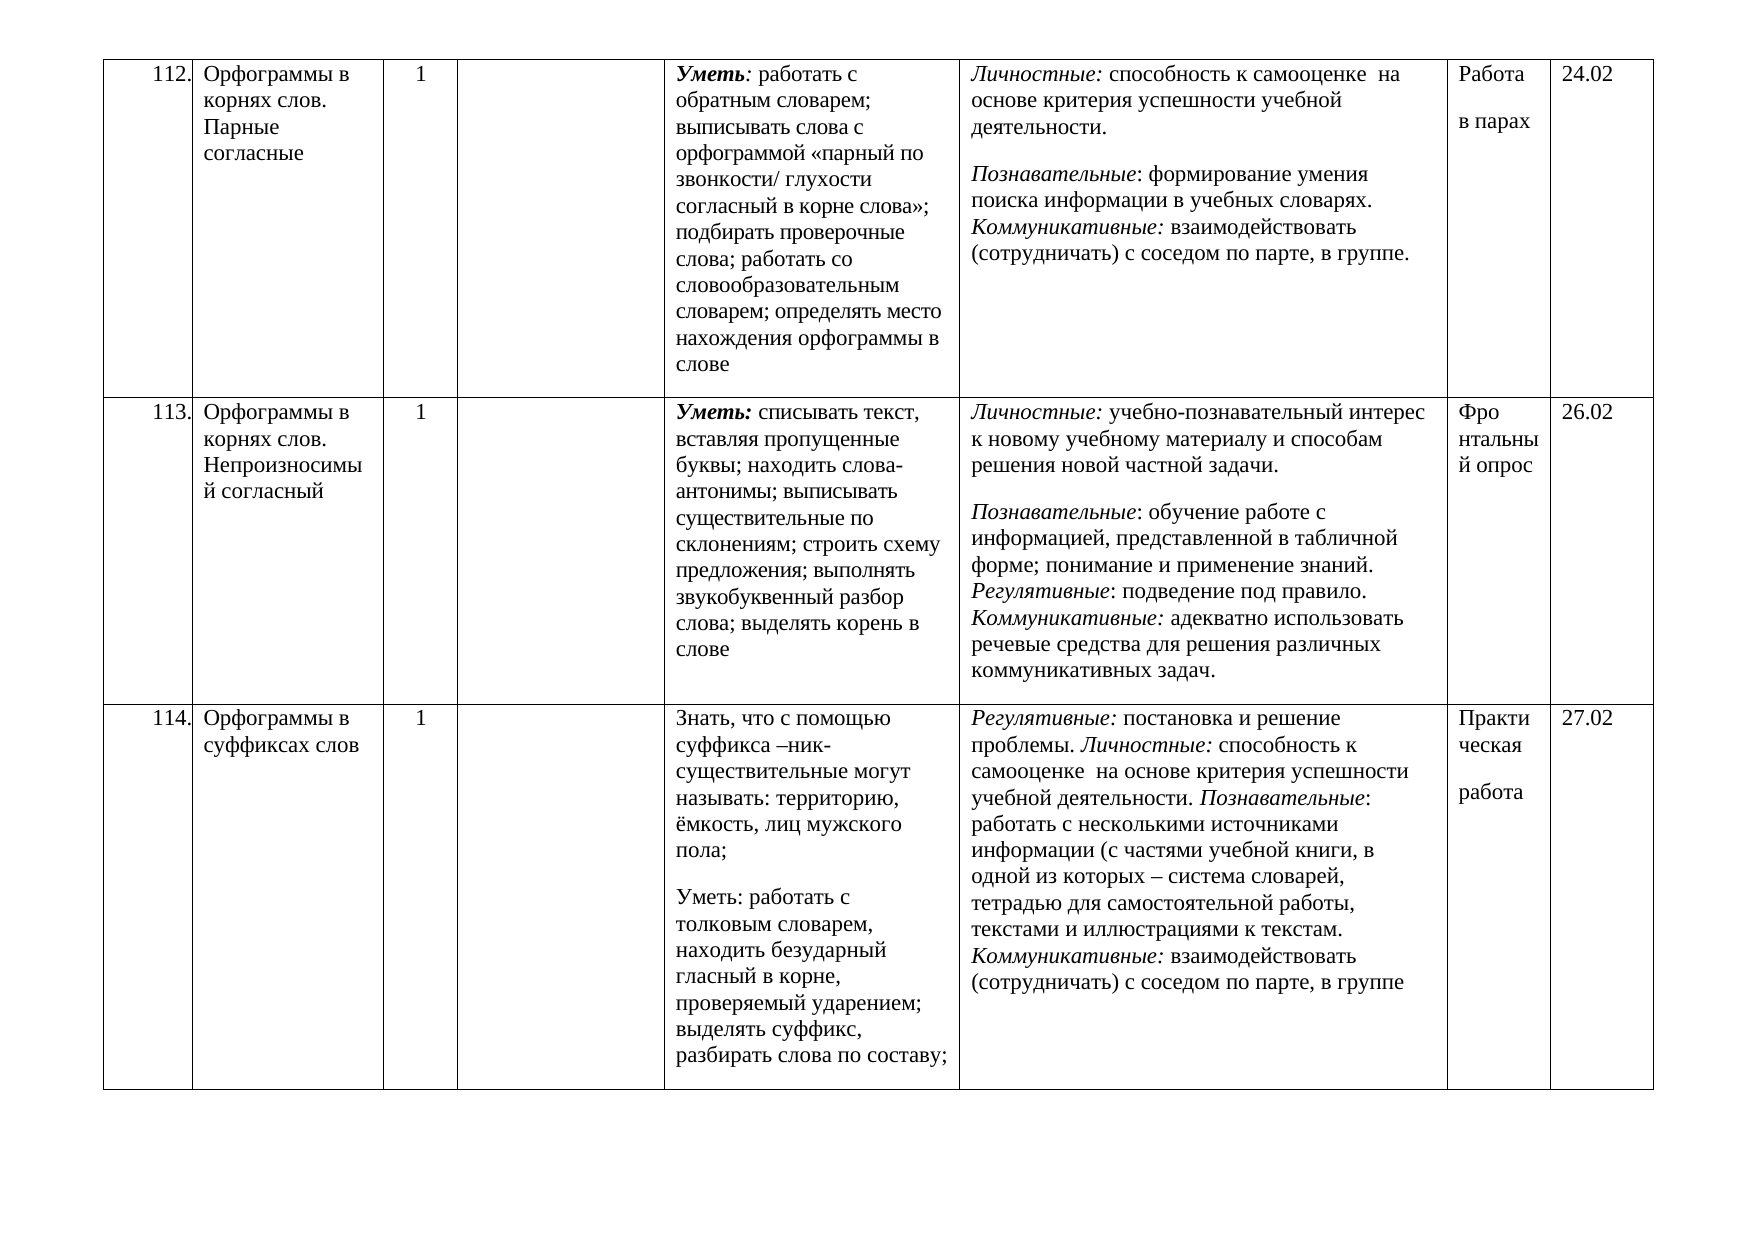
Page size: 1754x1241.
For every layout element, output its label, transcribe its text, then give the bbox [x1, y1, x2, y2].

table_cell [458, 60, 664, 397]
table_cell Регулятивные: постановка и решение проблемы. Личностные: способность к самооценке на основе критерия успешности учебной деятельности. Познавательные: работать с несколькими источниками информации (с частями учебной книги, в одной из которых – система словарей, тетрадью для самостоятельной работы, текстами и иллюстрациями к текстам. Коммуникативные: взаимодействовать (сотрудничать) с соседом по парте, в группе [960, 705, 1447, 1089]
table_cell 27.02 [1551, 705, 1653, 1089]
table_cell 1 [384, 398, 457, 703]
table_cell Уметь: работать с обратным словарем; выписывать слова с орфограммой «парный по звонкости/ глухости согласный в корне слова»; подбирать проверочные слова; работать со словообразовательным словарем; определять место нахождения орфограммы в слове [665, 60, 959, 397]
table_cell Практическая работа [1448, 705, 1550, 1089]
table_cell Уметь: списывать текст, вставляя пропущенные буквы; находить слова-антонимы; выписывать существительные по склонениям; строить схему предложения; выполнять звукобуквенный разбор слова; выделять корень в слове [665, 398, 959, 703]
table_cell [104, 60, 192, 397]
table_cell Личностные: способность к самооценке на основе критерия успешности учебной деятельности. Познавательные: формирование умения поиска информации в учебных словарях. Коммуникативные: взаимодействовать (сотрудничать) с соседом по парте, в группе. [960, 60, 1447, 397]
table_cell Орфограммы в корнях слов. Непроизносимый согласный [193, 398, 383, 703]
table_cell Орфограммы в корнях слов. Парные согласные [193, 60, 383, 397]
table_cell 1 [384, 60, 457, 397]
table_cell [104, 398, 192, 703]
table_cell [104, 705, 192, 1089]
table_cell 1 [384, 705, 457, 1089]
table_cell [458, 398, 664, 703]
table_cell Орфограммы в суффиксах слов [193, 705, 383, 1089]
table_cell [458, 705, 664, 1089]
table_cell Знать, что с помощью суффикса –ник- существительные могут называть: территорию, ёмкость, лиц мужского пола; Уметь: работать с толковым словарем, находить безударный гласный в корне, проверяемый ударением; выделять суффикс, разбирать слова по составу; [665, 705, 959, 1089]
table_cell Фронтальный опрос [1448, 398, 1550, 703]
table_cell 24.02 [1551, 60, 1653, 397]
table_cell Работа в парах [1448, 60, 1550, 397]
table_cell Личностные: учебно-познавательный интерес к новому учебному материалу и способам решения новой частной задачи. Познавательные: обучение работе с информацией, представленной в табличной форме; понимание и применение знаний. Регулятивные: подведение под правило. Коммуникативные: адекватно использовать речевые средства для решения различных коммуникативных задач. [960, 398, 1447, 703]
table_cell 26.02 [1551, 398, 1653, 703]
